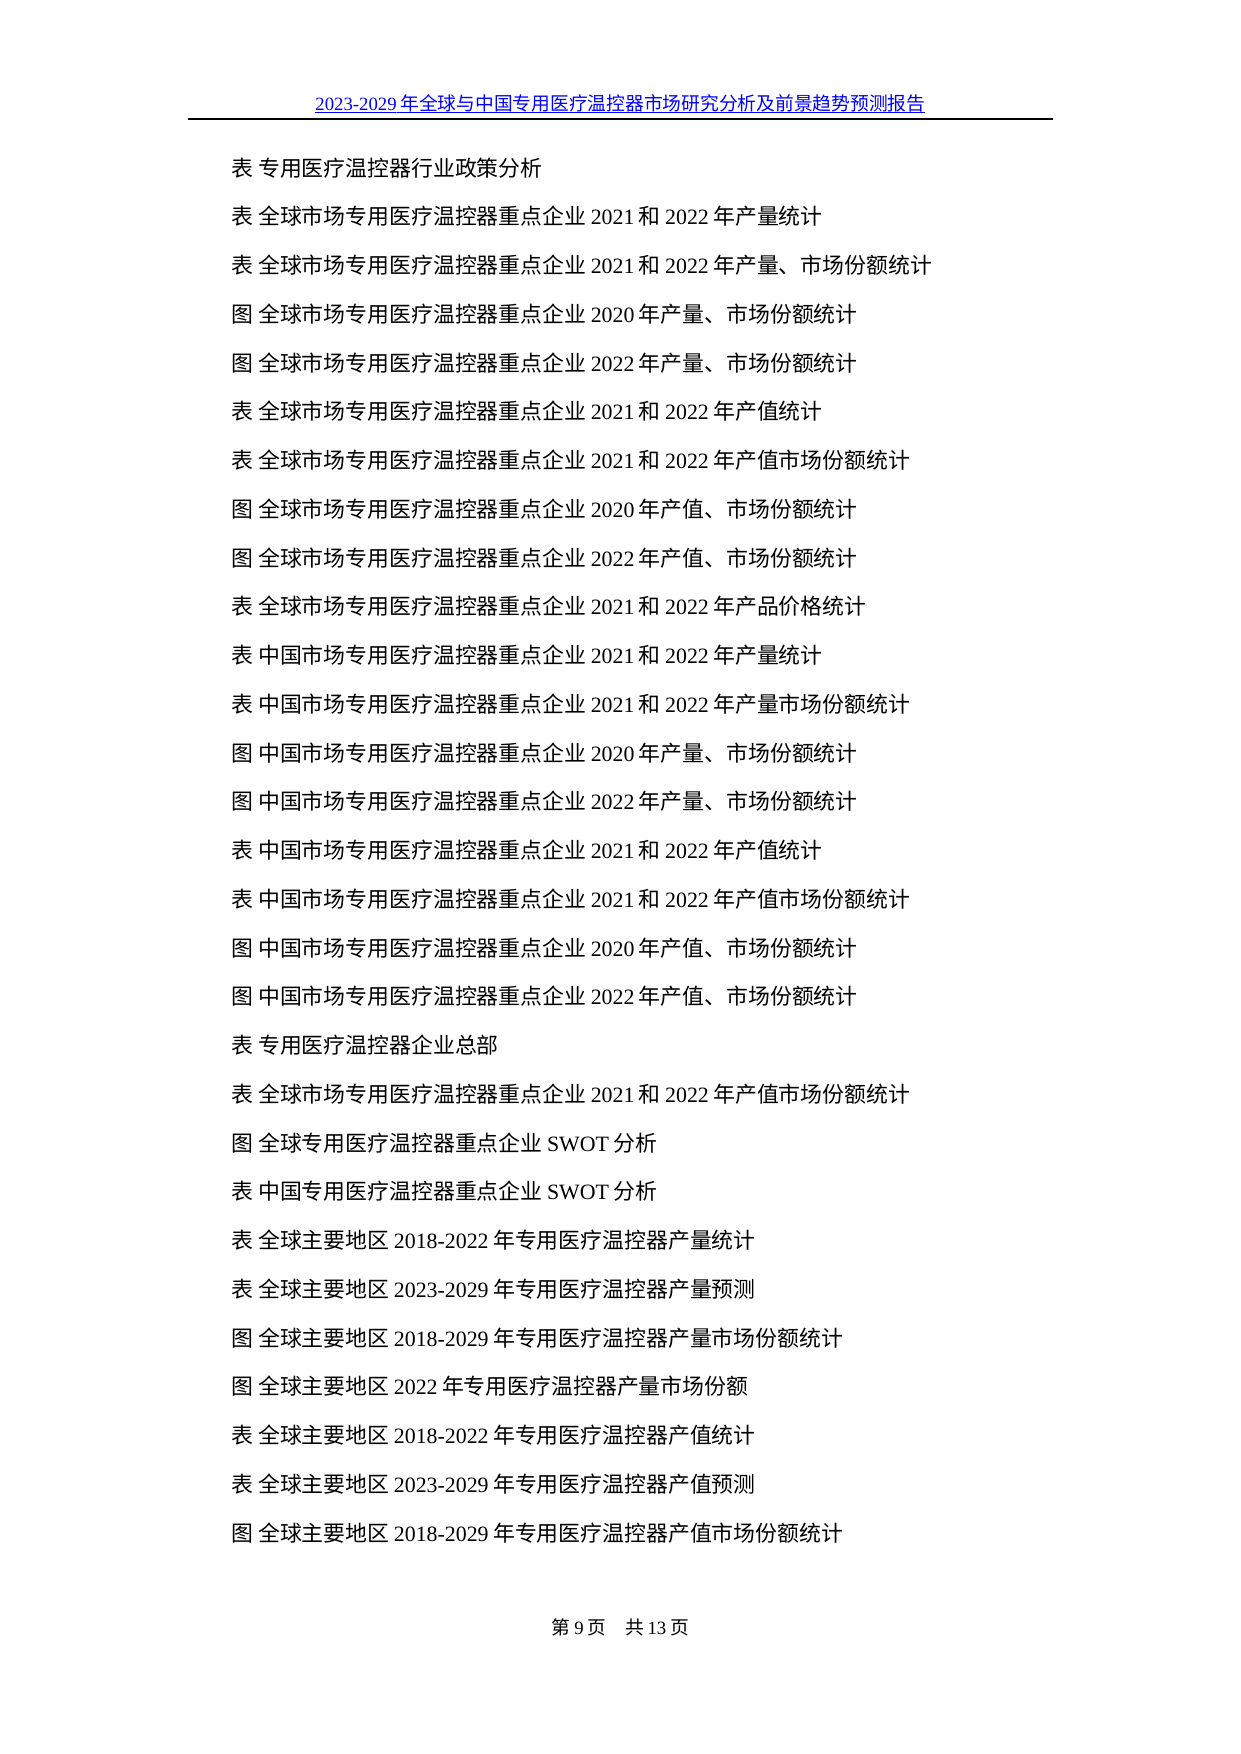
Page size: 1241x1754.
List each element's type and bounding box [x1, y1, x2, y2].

text [187, 150, 1053, 1548]
